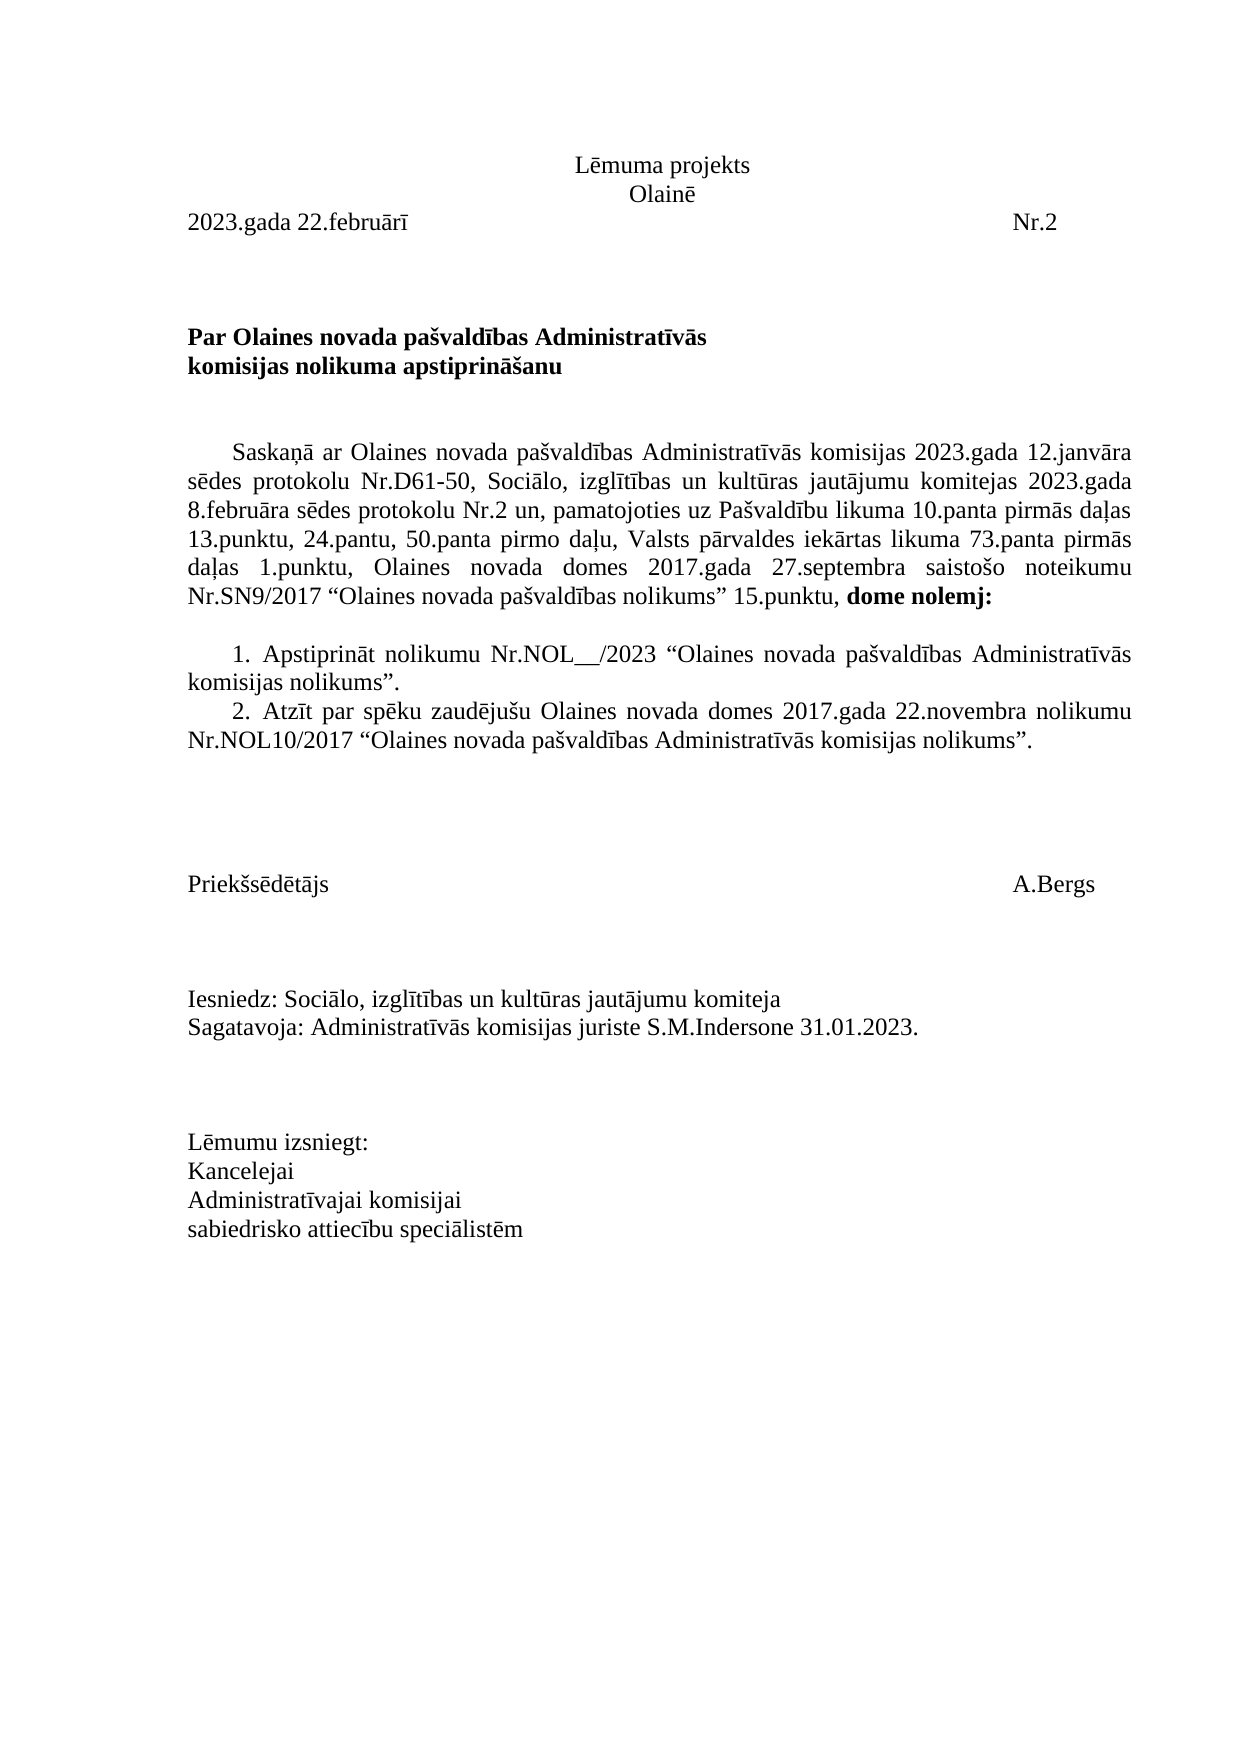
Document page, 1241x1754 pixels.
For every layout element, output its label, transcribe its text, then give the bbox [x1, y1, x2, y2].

list Apstiprināt nolikumu Nr.NOL__/2023 “Olaines novada pašvaldības Administratīvās komisijas nolikums”. [187, 639, 1132, 696]
text Lēmumu izsniegt: [187, 1127, 1209, 1156]
text Par Olaines novada pašvaldības Administratīvās [187, 322, 1209, 351]
text Administratīvajai komisijai [187, 1185, 1209, 1214]
list Atzīt par spēku zaudējušu Olaines novada domes 2017.gada 22.novembra nolikumu Nr.NOL10/2017 “Olaines novada pašvaldības Administratīvās komisijas nolikums”. [187, 696, 1132, 754]
text Olainē [187, 179, 1137, 207]
text Lēmuma projekts [187, 150, 1137, 179]
text Kancelejai [187, 1156, 1209, 1185]
text komisijas nolikuma apstiprināšanu [187, 351, 1209, 380]
text sabiedrisko attiecību speciālistēm [187, 1214, 1209, 1242]
text Sagatavoja: Administratīvās komisijas juriste S.M.Indersone 31.01.2023. [187, 1012, 1209, 1041]
text Saskaņā ar Olaines novada pašvaldības Administratīvās komisijas 2023.gada 12.janvāra sēdes protokolu Nr.D61-50, Sociālo, izglītības un kultūras jautājumu komitejas 2023.gada 8.februāra sēdes protokolu Nr.2 un, pamatojoties uz Pašvaldību likuma 10.panta pirmās daļas 13.punktu, 24.pantu, 50.panta pirmo daļu, Valsts pārvaldes iekārtas likuma 73.panta pirmās daļas 1.punktu, Olaines novada domes 2017.gada 27.septembra saistošo noteikumu Nr.SN9/2017 “Olaines novada pašvaldības nolikums” 15.punktu, dome nolemj: [187, 437, 1132, 610]
text Iesniedz: Sociālo, izglītības un kultūras jautājumu komiteja [187, 984, 1209, 1012]
text Priekšsēdētājs A.Bergs [187, 869, 1209, 897]
text 2023.gada 22.februārī Nr.2 [187, 207, 1240, 236]
